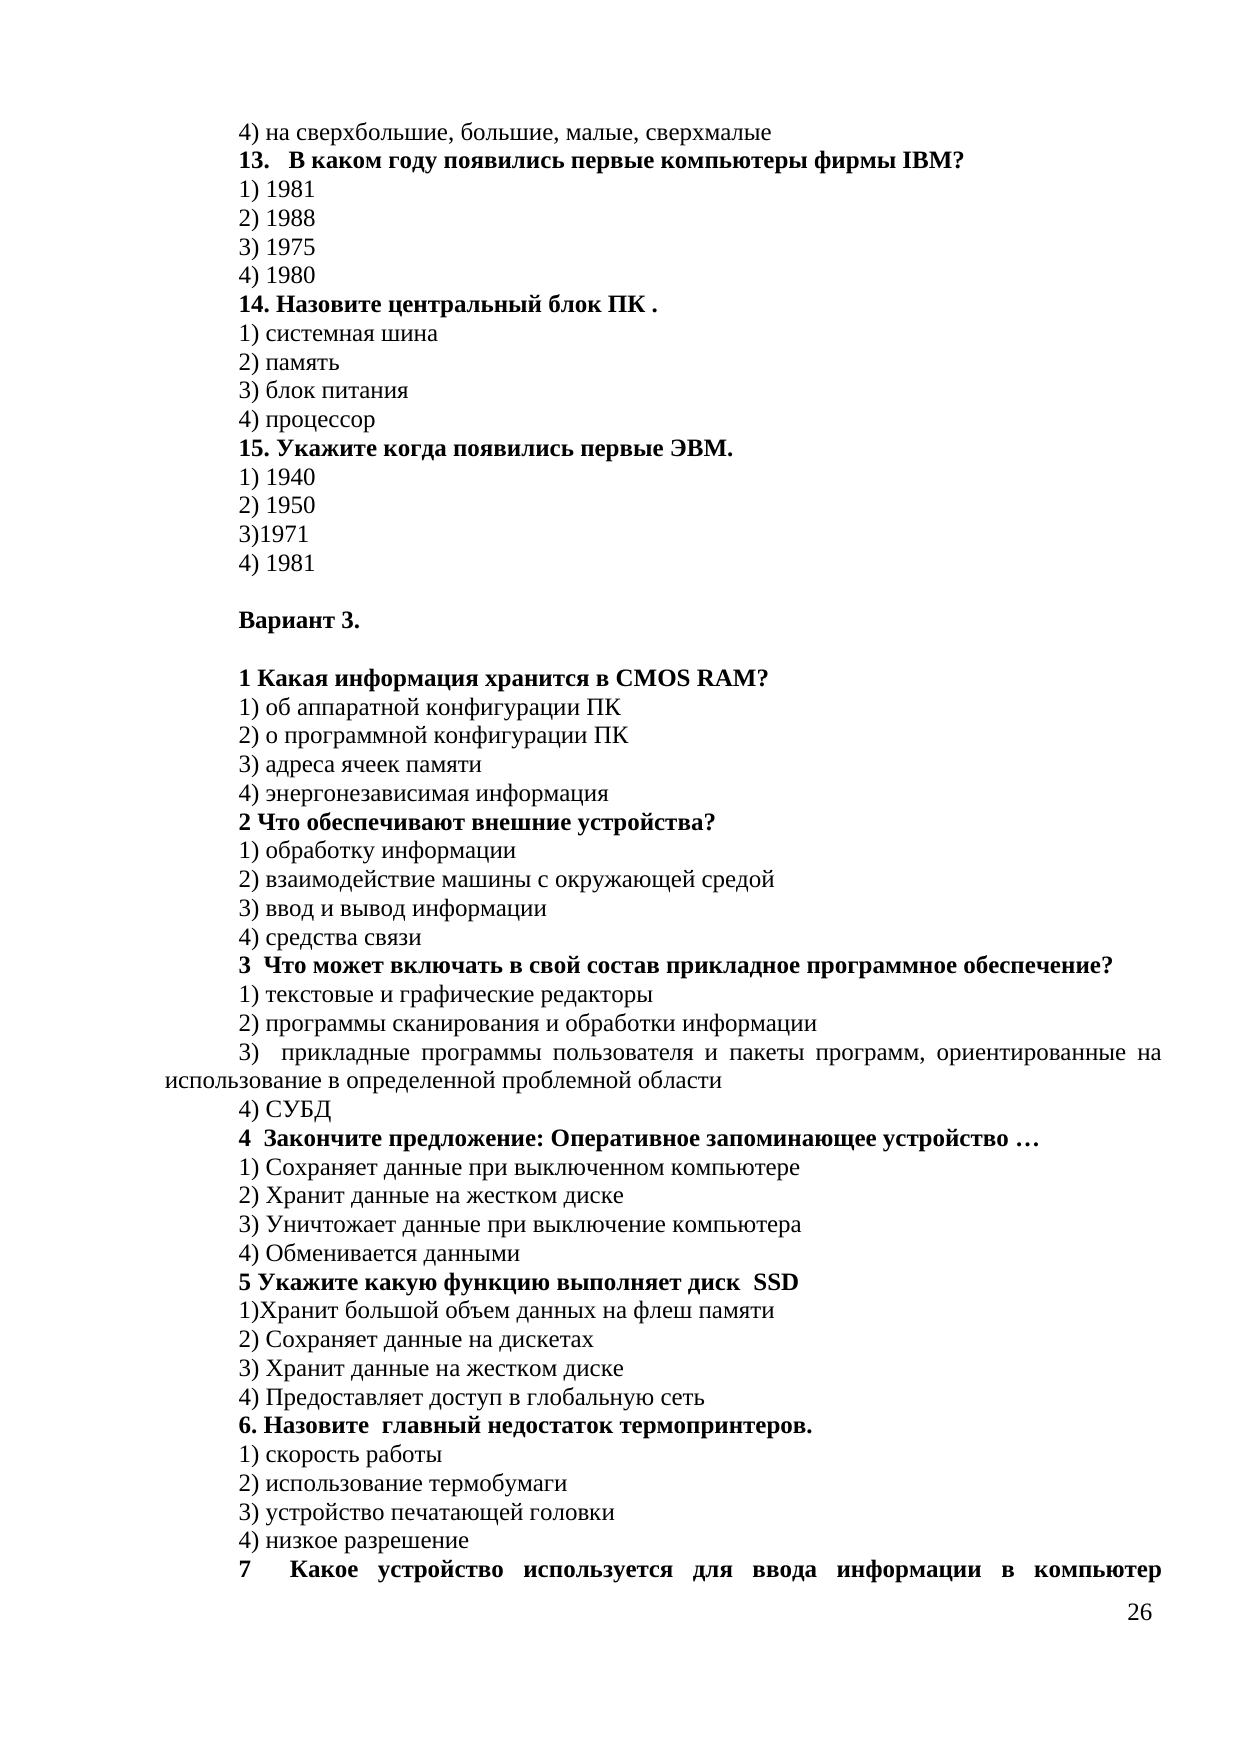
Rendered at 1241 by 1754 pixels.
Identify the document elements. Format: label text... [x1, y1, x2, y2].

text 4) 1980 [164, 260, 1163, 289]
text 1) 1981 [164, 174, 1163, 203]
text 3) прикладные программы пользователя и пакеты программ, ориентированные на использование в определенной проблемной области [164, 1037, 1163, 1094]
text 3) 1975 [164, 232, 1163, 260]
text 4) 1981 [164, 548, 1163, 577]
text 5 Укажите какую функцию выполняет диск SSD [164, 1267, 1163, 1295]
text 3) Хранит данные на жестком диске [164, 1353, 1163, 1382]
text 1) обработку информации [164, 835, 1163, 864]
text 4) энергонезависимая информация [164, 778, 1163, 807]
text 15. Укажите когда появились первые ЭВМ. [164, 433, 1163, 462]
text 4) Предоставляет доступ в глобальную сеть [164, 1382, 1163, 1410]
text 4) низкое разрешение [164, 1525, 1163, 1554]
text 1) об аппаратной конфигурации ПК [164, 692, 1163, 720]
text 2) взаимодействие машины с окружающей средой [164, 864, 1163, 893]
text 2 Что обеспечивают внешние устройства? [164, 807, 1163, 835]
text 2) программы сканирования и обработки информации [164, 1008, 1163, 1037]
text 6. Назовите главный недостаток термопринтеров. [164, 1410, 1163, 1439]
text 3) Уничтожает данные при выключение компьютера [164, 1209, 1163, 1238]
text 1) скорость работы [164, 1439, 1163, 1468]
text 1 Какая информация хранится в CMOS RAM? [164, 663, 1163, 692]
text Вариант 3. [164, 605, 1163, 634]
text 3) блок питания [164, 375, 1163, 404]
text 13. В каком году появились первые компьютеры фирмы IBM? [164, 145, 1163, 174]
text 1) 1940 [164, 462, 1163, 490]
text 3)1971 [164, 519, 1163, 548]
text 3) адреса ячеек памяти [164, 749, 1163, 778]
text 4) на сверхбольшие, большие, малые, сверхмалые [164, 117, 1163, 145]
text 4) СУБД [164, 1094, 1163, 1123]
text 3) ввод и вывод информации [164, 893, 1163, 922]
text 14. Назовите центральный блок ПК . [164, 289, 1163, 318]
text 2) о программной конфигурации ПК [164, 720, 1163, 749]
text 4 Закончите предложение: Оперативное запоминающее устройство … [164, 1123, 1163, 1152]
text 2) Сохраняет данные на дискетах [164, 1324, 1163, 1353]
text 1)Хранит большой объем данных на флеш памяти [164, 1295, 1163, 1324]
text 2) использование термобумаги [164, 1468, 1163, 1497]
text 2) память [164, 347, 1163, 375]
text 2) Хранит данные на жестком диске [164, 1180, 1163, 1209]
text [164, 1554, 1163, 1583]
text 3) устройство печатающей головки [164, 1497, 1163, 1525]
text 1) системная шина [164, 318, 1163, 347]
text 3 Что может включать в свой состав прикладное программное обеспечение? [164, 950, 1163, 979]
text 2) 1950 [164, 490, 1163, 519]
text 4) средства связи [164, 922, 1163, 950]
text 4) Обменивается данными [164, 1238, 1163, 1267]
text 1) текстовые и графические редакторы [164, 979, 1163, 1008]
text 2) 1988 [164, 203, 1163, 232]
text 4) процессор [164, 404, 1163, 433]
text 1) Сохраняет данные при выключенном компьютере [164, 1152, 1163, 1180]
